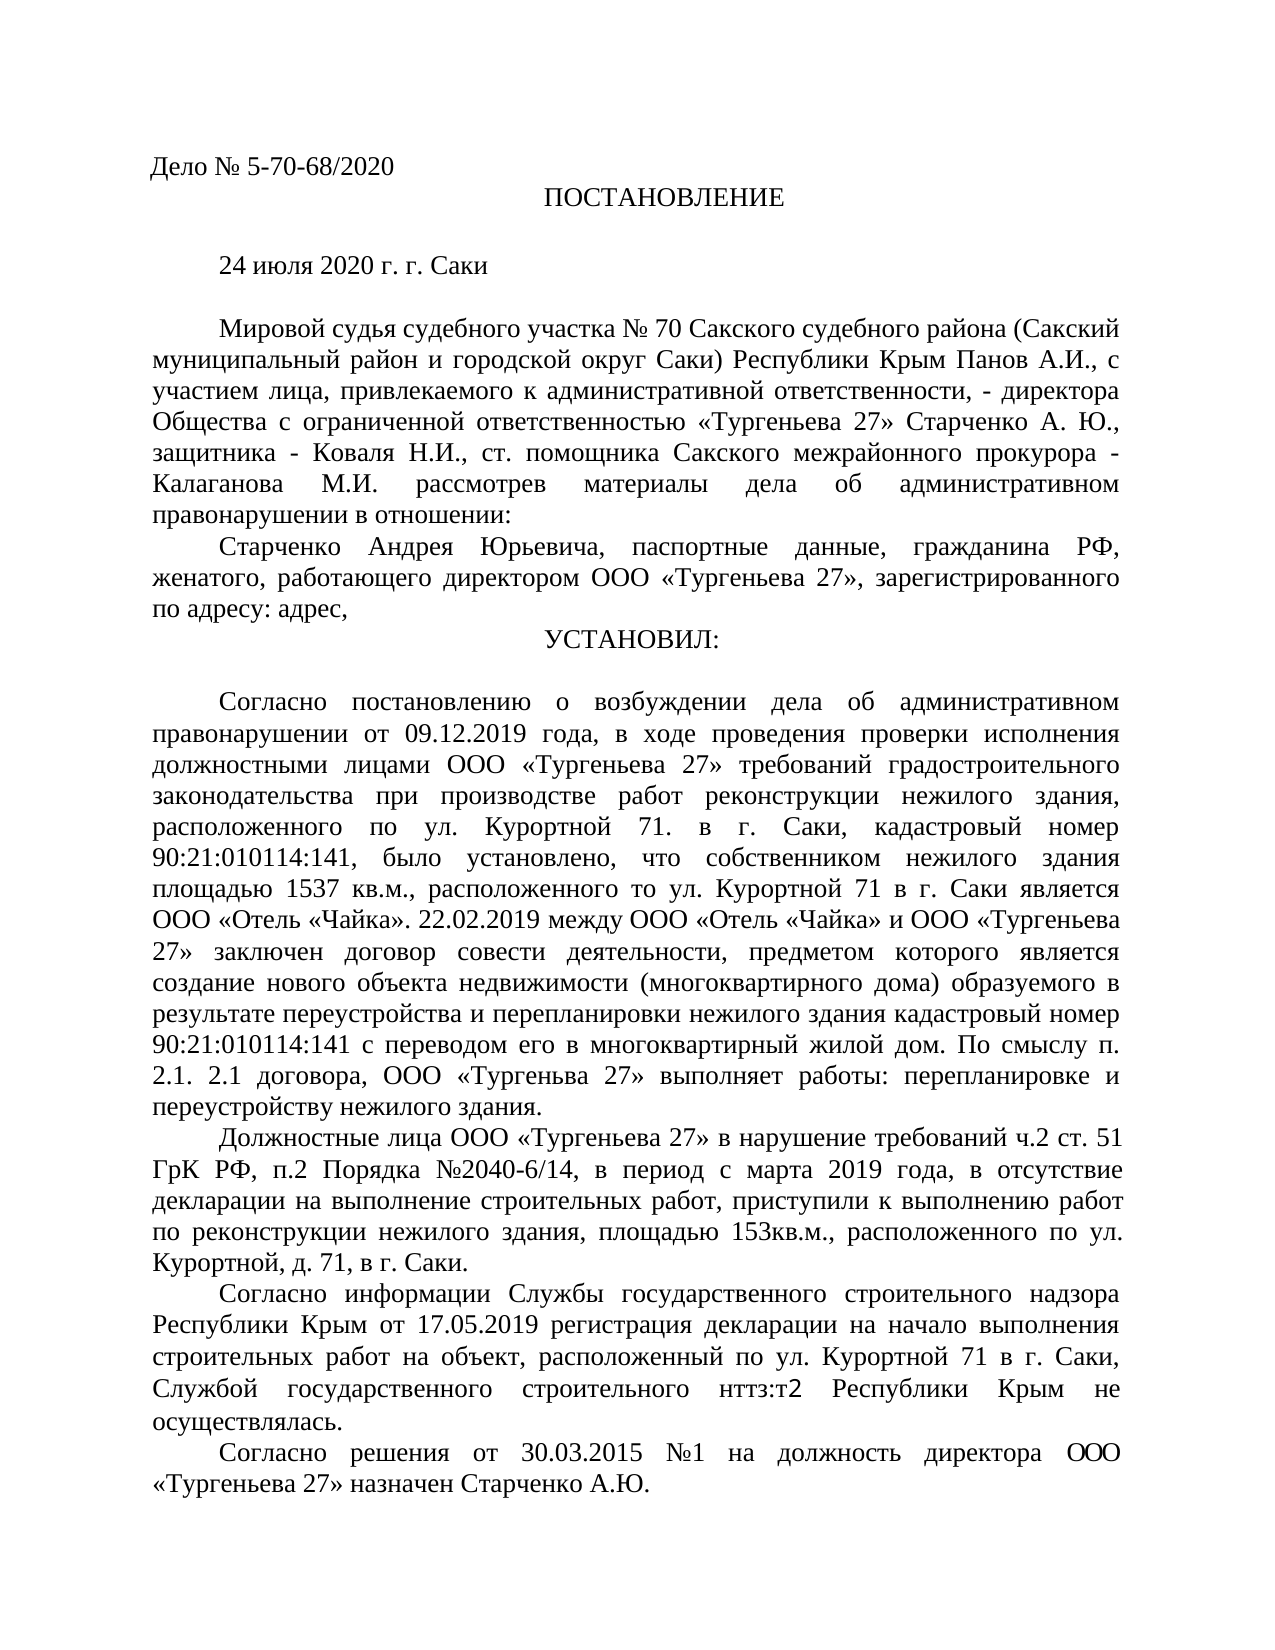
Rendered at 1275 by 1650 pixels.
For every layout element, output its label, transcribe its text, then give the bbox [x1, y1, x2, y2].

text Согласно постановлению о возбуждении дела об административном правонарушении от 09.12.2019 года, в ходе проведения проверки исполнения должностными лицами ООО «Тургеньева 27» требований градостроительного законодательства при производстве работ реконструкции нежилого здания, расположенного по ул. Курортной 71. в г. Саки, кадастровый номер 90:21:010114:141, было установлено, что собственником нежилого здания площадью 1537 кв.м., расположенного то ул. Курортной 71 в г. Саки является ООО «Отель «Чайка». 22.02.2019 между ООО «Отель «Чайка» и ООО «Тургеньева 27» заключен договор совести деятельности, предметом которого является создание нового объекта недвижимости (многоквартирного дома) образуемого в результате переустройства и перепланировки нежилого здания кадастровый номер 90:21:010114:141 с переводом его в многоквартирный жилой дом. По смыслу п. 2.1. 2.1 договора, ООО «Тургеньва 27» выполняет работы: перепланировке и переустройству нежилого здания. [152, 686, 1121, 1122]
text 24 июля 2020 г. г. Саки [152, 249, 1125, 280]
text Согласно решения от 30.03.2015 №1 на должность директора ООО «Тургеньева 27» назначен Старченко А.Ю. [152, 1436, 1121, 1498]
text Должностные лица ООО «Тургеньева 27» в нарушение требований ч.2 ст. 51 ГрК РФ, п.2 Порядка №2040-6/14, в период с марта 2019 года, в отсутствие декларации на выполнение строительных работ, приступили к выполнению работ по реконструкции нежилого здания, площадью 153кв.м., расположенного по ул. Курортной, д. 71, в г. Саки. [152, 1122, 1125, 1277]
text ПОСТАНОВЛЕНИЕ [544, 181, 1125, 212]
text Дело № 5-70-68/2020 [150, 150, 1121, 181]
text Мировой судья судебного участка № 70 Сакского судебного района (Сакский муниципальный район и городской округ Саки) Республики Крым Панов А.И., с участием лица, привлекаемого к административной ответственности, - директора Общества с ограниченной ответственностью «Тургеньева 27» Старченко А. Ю., защитника - Коваля Н.И., ст. помощника Сакского межрайонного прокурора - Калаганова М.И. рассмотрев материалы дела об административном правонарушении в отношении: [152, 312, 1121, 530]
text Согласно информации Службы государственного строительного надзора Республики Крым от 17.05.2019 регистрация декларации на начало выполнения строительных работ на объект, расположенный по ул. Курортной 71 в г. Саки, Службой государственного строительного нттз:т2 Республики Крым не осуществлялась. [152, 1277, 1121, 1436]
text Старченко Андрея Юрьевича, паспортные данные, гражданина РФ, женатого, работающего директором ООО «Тургеньева 27», зарегистрированного по адресу: адрес, [152, 530, 1121, 623]
text УСТАНОВИЛ: [544, 623, 1125, 654]
